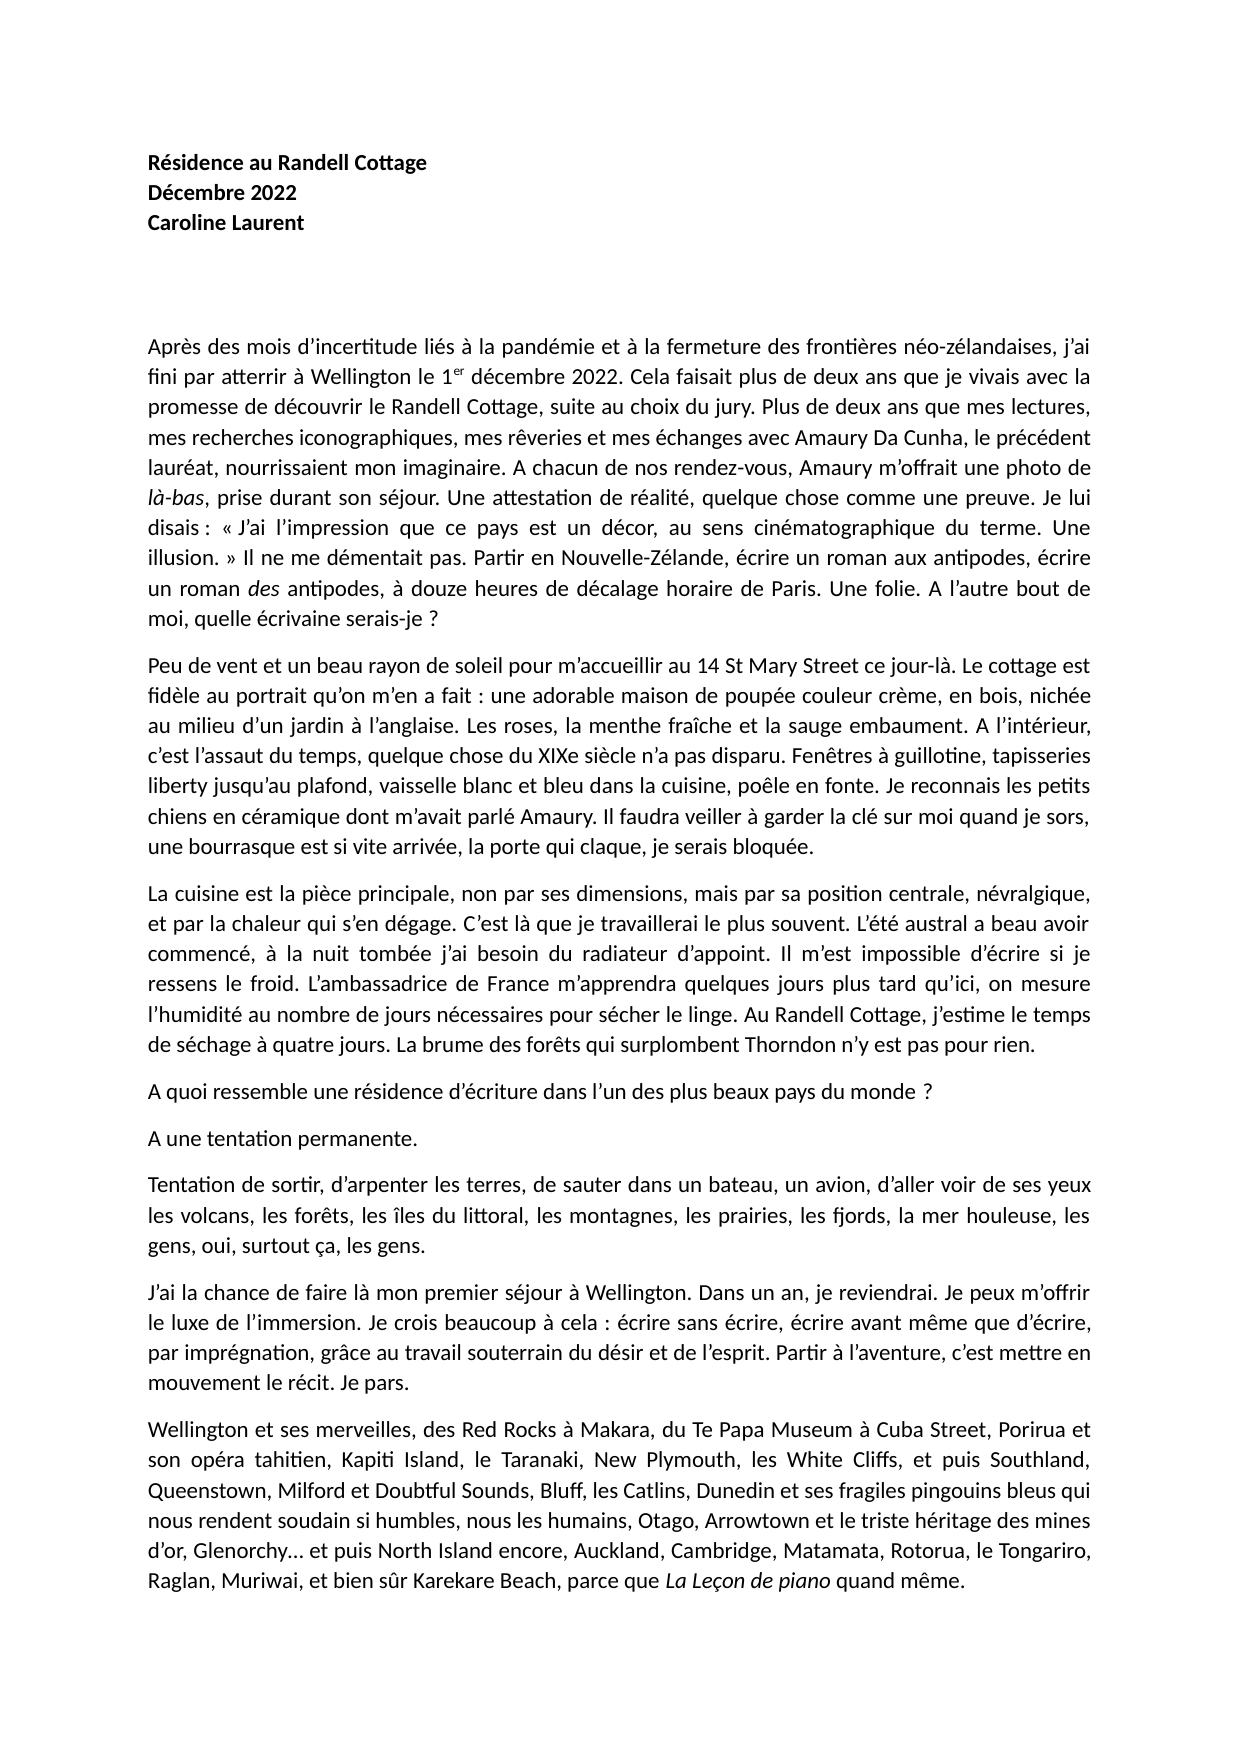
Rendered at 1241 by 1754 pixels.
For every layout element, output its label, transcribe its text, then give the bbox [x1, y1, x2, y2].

text Caroline Laurent [148, 208, 1093, 236]
text J’ai la chance de faire là mon premier séjour à Wellington. Dans un an, je reviendrai. Je peux m’offrir le luxe de l’immersion. Je crois beaucoup à cela : écrire sans écrire, écrire avant même que d’écrire, par imprégnation, grâce au travail souterrain du désir et de l’esprit. Partir à l’aventure, c’est mettre en mouvement le récit. Je pars. [148, 1278, 1093, 1396]
text Tentation de sortir, d’arpenter les terres, de sauter dans un bateau, un avion, d’aller voir de ses yeux les volcans, les forêts, les îles du littoral, les montagnes, les prairies, les fjords, la mer houleuse, les gens, oui, surtout ça, les gens. [148, 1171, 1093, 1259]
text Décembre 2022 [148, 178, 1093, 206]
text Après des mois d’incertitude liés à la pandémie et à la fermeture des frontières néo-zélandaises, j’ai fini par atterrir à Wellington le 1er décembre 2022. Cela faisait plus de deux ans que je vivais avec la promesse de découvrir le Randell Cottage, suite au choix du jury. Plus de deux ans que mes lectures, mes recherches iconographiques, mes rêveries et mes échanges avec Amaury Da Cunha, le précédent lauréat, nourrissaient mon imaginaire. A chacun de nos rendez-vous, Amaury m’offrait une photo de là-bas, prise durant son séjour. Une attestation de réalité, quelque chose comme une preuve. Je lui disais : « J’ai l’impression que ce pays est un décor, au sens cinématographique du terme. Une illusion. » Il ne me démentait pas. Partir en Nouvelle-Zélande, écrire un roman aux antipodes, écrire un roman des antipodes, à douze heures de décalage horaire de Paris. Une folie. A l’autre bout de moi, quelle écrivaine serais-je ? [148, 332, 1093, 632]
text A une tentation permanente. [148, 1124, 1093, 1152]
text La cuisine est la pièce principale, non par ses dimensions, mais par sa position centrale, névralgique, et par la chaleur qui s’en dégage. C’est là que je travaillerai le plus souvent. L’été austral a beau avoir commencé, à la nuit tombée j’ai besoin du radiateur d’appoint. Il m’est impossible d’écrire si je ressens le froid. L’ambassadrice de France m’apprendra quelques jours plus tard qu’ici, on mesure l’humidité au nombre de jours nécessaires pour sécher le linge. Au Randell Cottage, j’estime le temps de séchage à quatre jours. La brume des forêts qui surplombent Thorndon n’y est pas pour rien. [148, 879, 1093, 1058]
text A quoi ressemble une résidence d’écriture dans l’un des plus beaux pays du monde ? [148, 1077, 1093, 1105]
text Peu de vent et un beau rayon de soleil pour m’accueillir au 14 St Mary Street ce jour-là. Le cottage est fidèle au portrait qu’on m’en a fait : une adorable maison de poupée couleur crème, en bois, nichée au milieu d’un jardin à l’anglaise. Les roses, la menthe fraîche et la sauge embaument. A l’intérieur, c’est l’assaut du temps, quelque chose du XIXe siècle n’a pas disparu. Fenêtres à guillotine, tapisseries liberty jusqu’au plafond, vaisselle blanc et bleu dans la cuisine, poêle en fonte. Je reconnais les petits chiens en céramique dont m’avait parlé Amaury. Il faudra veiller à garder la clé sur moi quand je sors, une bourrasque est si vite arrivée, la porte qui claque, je serais bloquée. [148, 651, 1093, 860]
text Résidence au Randell Cottage [148, 148, 1093, 176]
text Wellington et ses merveilles, des Red Rocks à Makara, du Te Papa Museum à Cuba Street, Porirua et son opéra tahitien, Kapiti Island, le Taranaki, New Plymouth, les White Cliffs, et puis Southland, Queenstown, Milford et Doubtful Sounds, Bluff, les Catlins, Dunedin et ses fragiles pingouins bleus qui nous rendent soudain si humbles, nous les humains, Otago, Arrowtown et le triste héritage des mines d’or, Glenorchy… et puis North Island encore, Auckland, Cambridge, Matamata, Rotorua, le Tongariro, Raglan, Muriwai, et bien sûr Karekare Beach, parce que La Leçon de piano quand même. [148, 1415, 1093, 1594]
